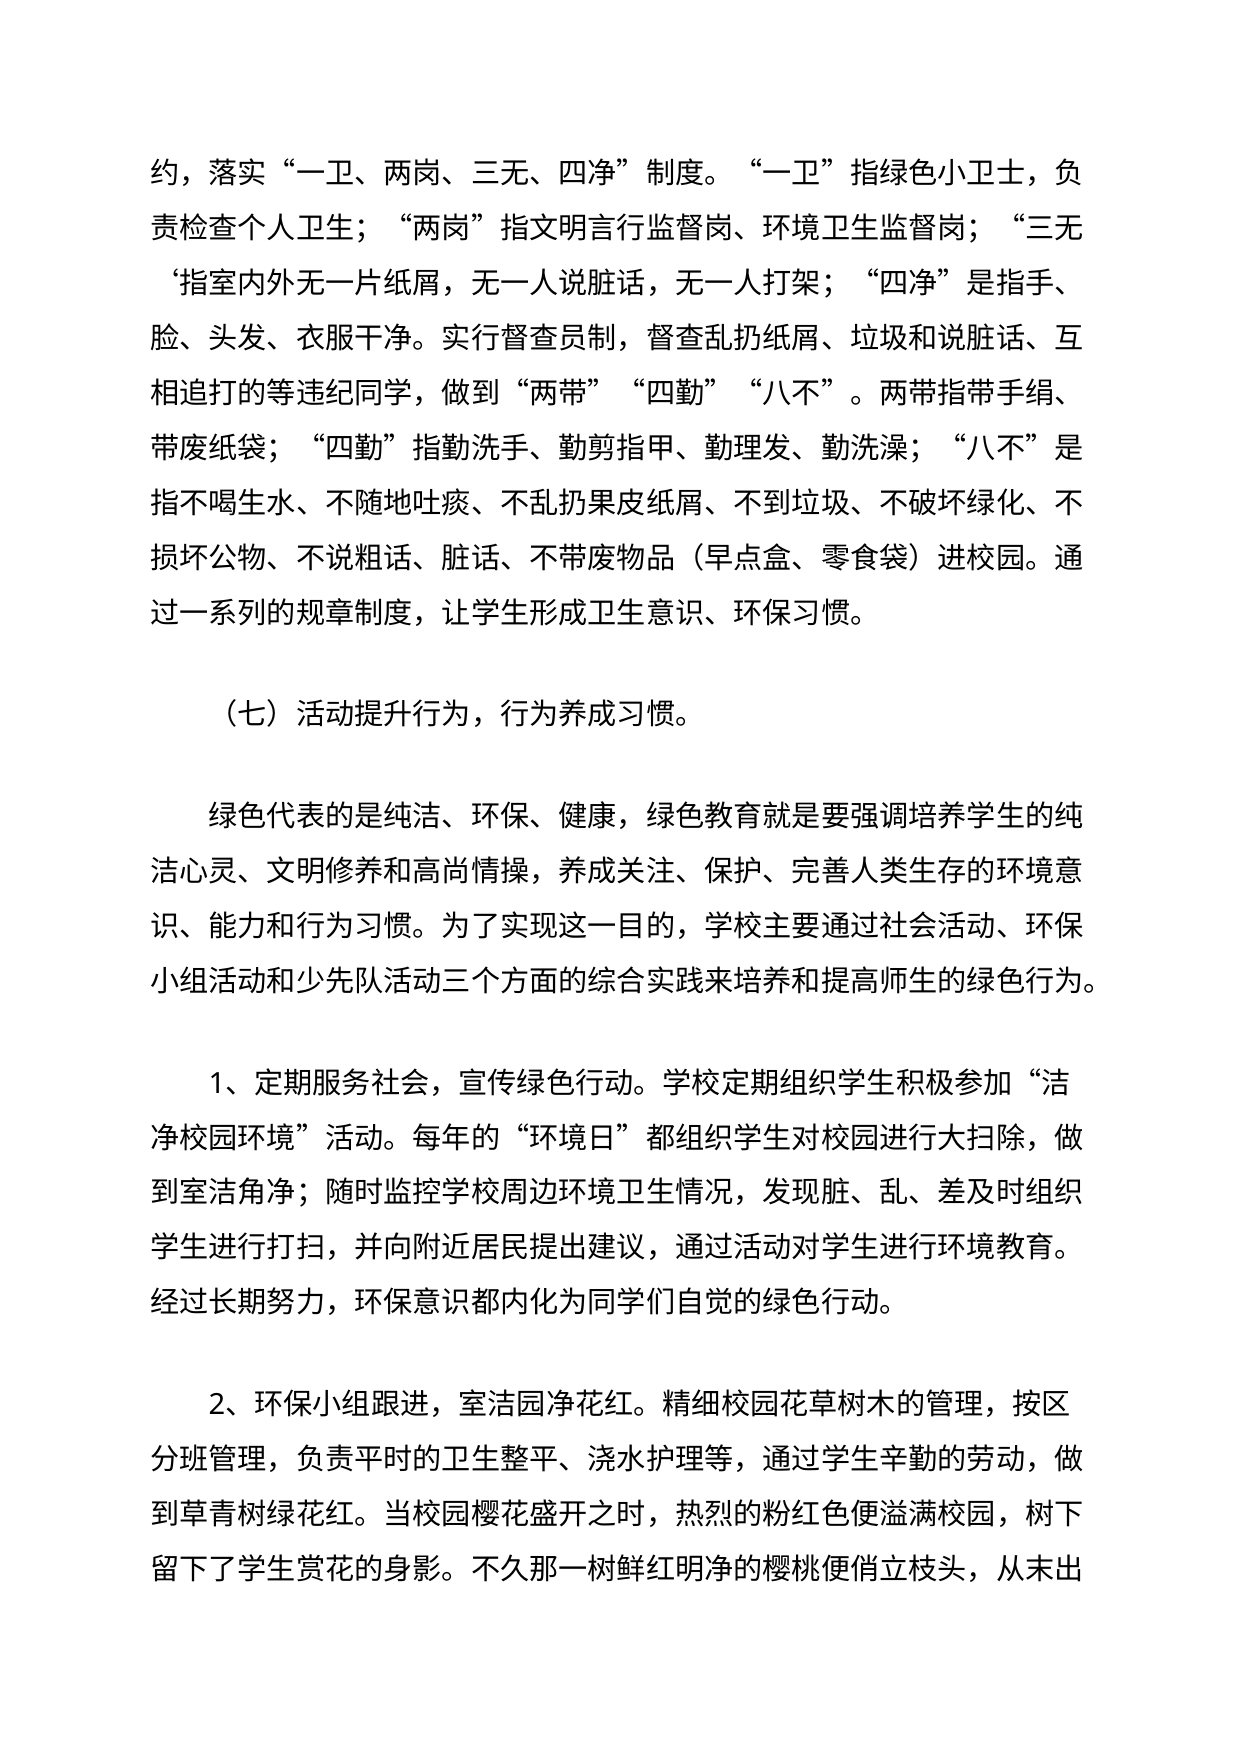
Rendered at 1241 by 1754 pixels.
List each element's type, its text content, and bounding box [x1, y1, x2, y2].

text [150, 1381, 1090, 1588]
text （七）活动提升行为，行为养成习惯。 [150, 691, 1090, 733]
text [150, 150, 1090, 631]
text 绿色代表的是纯洁、环保、健康，绿色教育就是要强调培养学生的纯洁心灵、文明修养和高尚情操，养成关注、保护、完善人类生存的环境意识、能力和行为习惯。为了实现这一目的，学校主要通过社会活动、环保小组活动和少先队活动三个方面的综合实践来培养和提高师生的绿色行为。 [150, 793, 1090, 1000]
text 1、定期服务社会，宣传绿色行动。学校定期组织学生积极参加“洁净校园环境”活动。每年的“环境日”都组织学生对校园进行大扫除，做到室洁角净；随时监控学校周边环境卫生情况，发现脏、乱、差及时组织学生进行打扫，并向附近居民提出建议，通过活动对学生进行环境教育。经过长期努力，环保意识都内化为同学们自觉的绿色行动。 [150, 1059, 1090, 1321]
